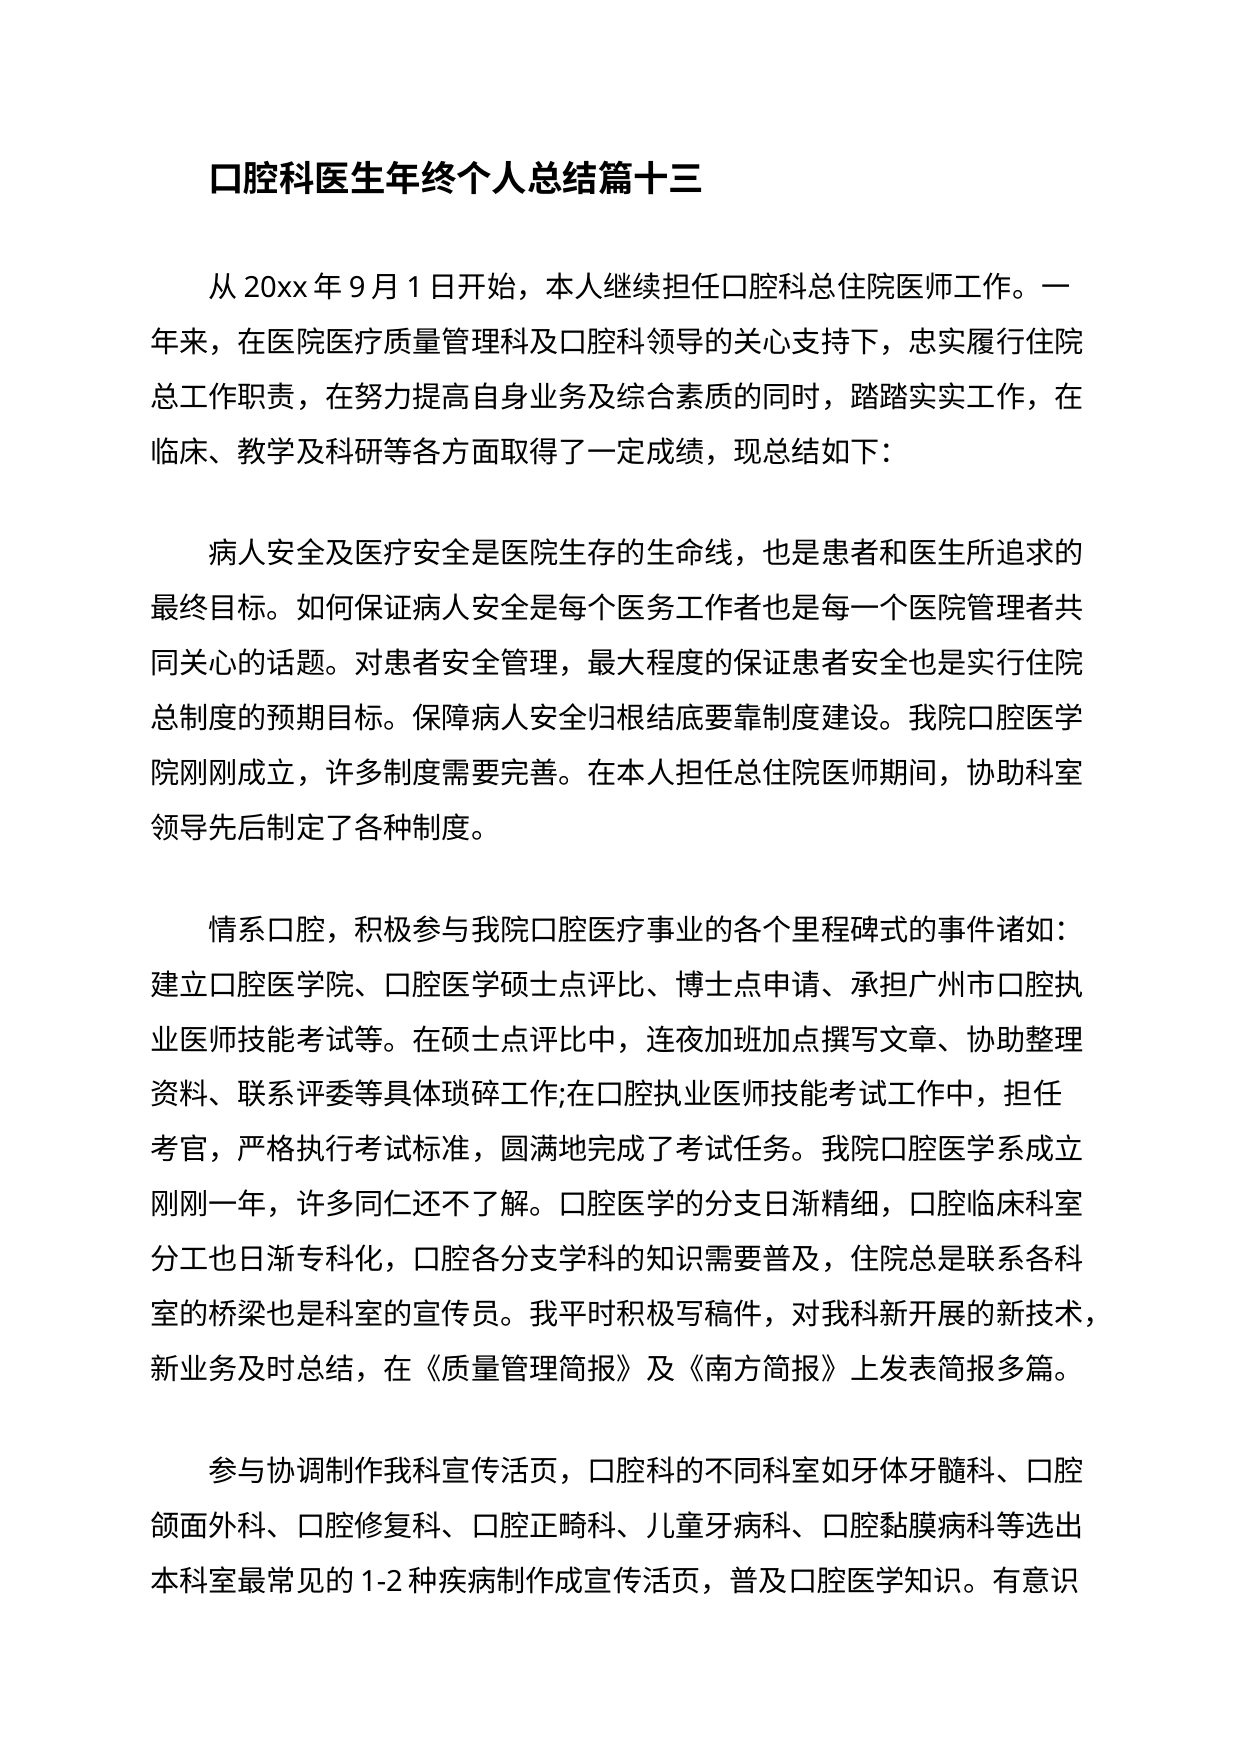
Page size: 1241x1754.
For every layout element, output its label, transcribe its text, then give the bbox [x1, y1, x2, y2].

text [150, 1447, 1090, 1599]
text 情系口腔，积极参与我院口腔医疗事业的各个里程碑式的事件诸如：建立口腔医学院、口腔医学硕士点评比、博士点申请、承担广州市口腔执业医师技能考试等。在硕士点评比中，连夜加班加点撰写文章、协助整理资料、联系评委等具体琐碎工作;在口腔执业医师技能考试工作中，担任考官，严格执行考试标准，圆满地完成了考试任务。我院口腔医学系成立刚刚一年，许多同仁还不了解。口腔医学的分支日渐精细，口腔临床科室分工也日渐专科化，口腔各分支学科的知识需要普及，住院总是联系各科室的桥梁也是科室的宣传员。我平时积极写稿件，对我科新开展的新技术，新业务及时总结，在《质量管理简报》及《南方简报》上发表简报多篇。 [150, 906, 1090, 1388]
text 口腔科医生年终个人总结篇十三 [150, 150, 1090, 201]
text 病人安全及医疗安全是医院生存的生命线，也是患者和医生所追求的最终目标。如何保证病人安全是每个医务工作者也是每一个医院管理者共同关心的话题。对患者安全管理，最大程度的保证患者安全也是实行住院总制度的预期目标。保障病人安全归根结底要靠制度建设。我院口腔医学院刚刚成立，许多制度需要完善。在本人担任总住院医师期间，协助科室领导先后制定了各种制度。 [150, 530, 1090, 847]
text 从20xx年9月1日开始，本人继续担任口腔科总住院医师工作。一年来，在医院医疗质量管理科及口腔科领导的关心支持下，忠实履行住院总工作职责，在努力提高自身业务及综合素质的同时，踏踏实实工作，在临床、教学及科研等各方面取得了一定成绩，现总结如下： [150, 263, 1090, 471]
